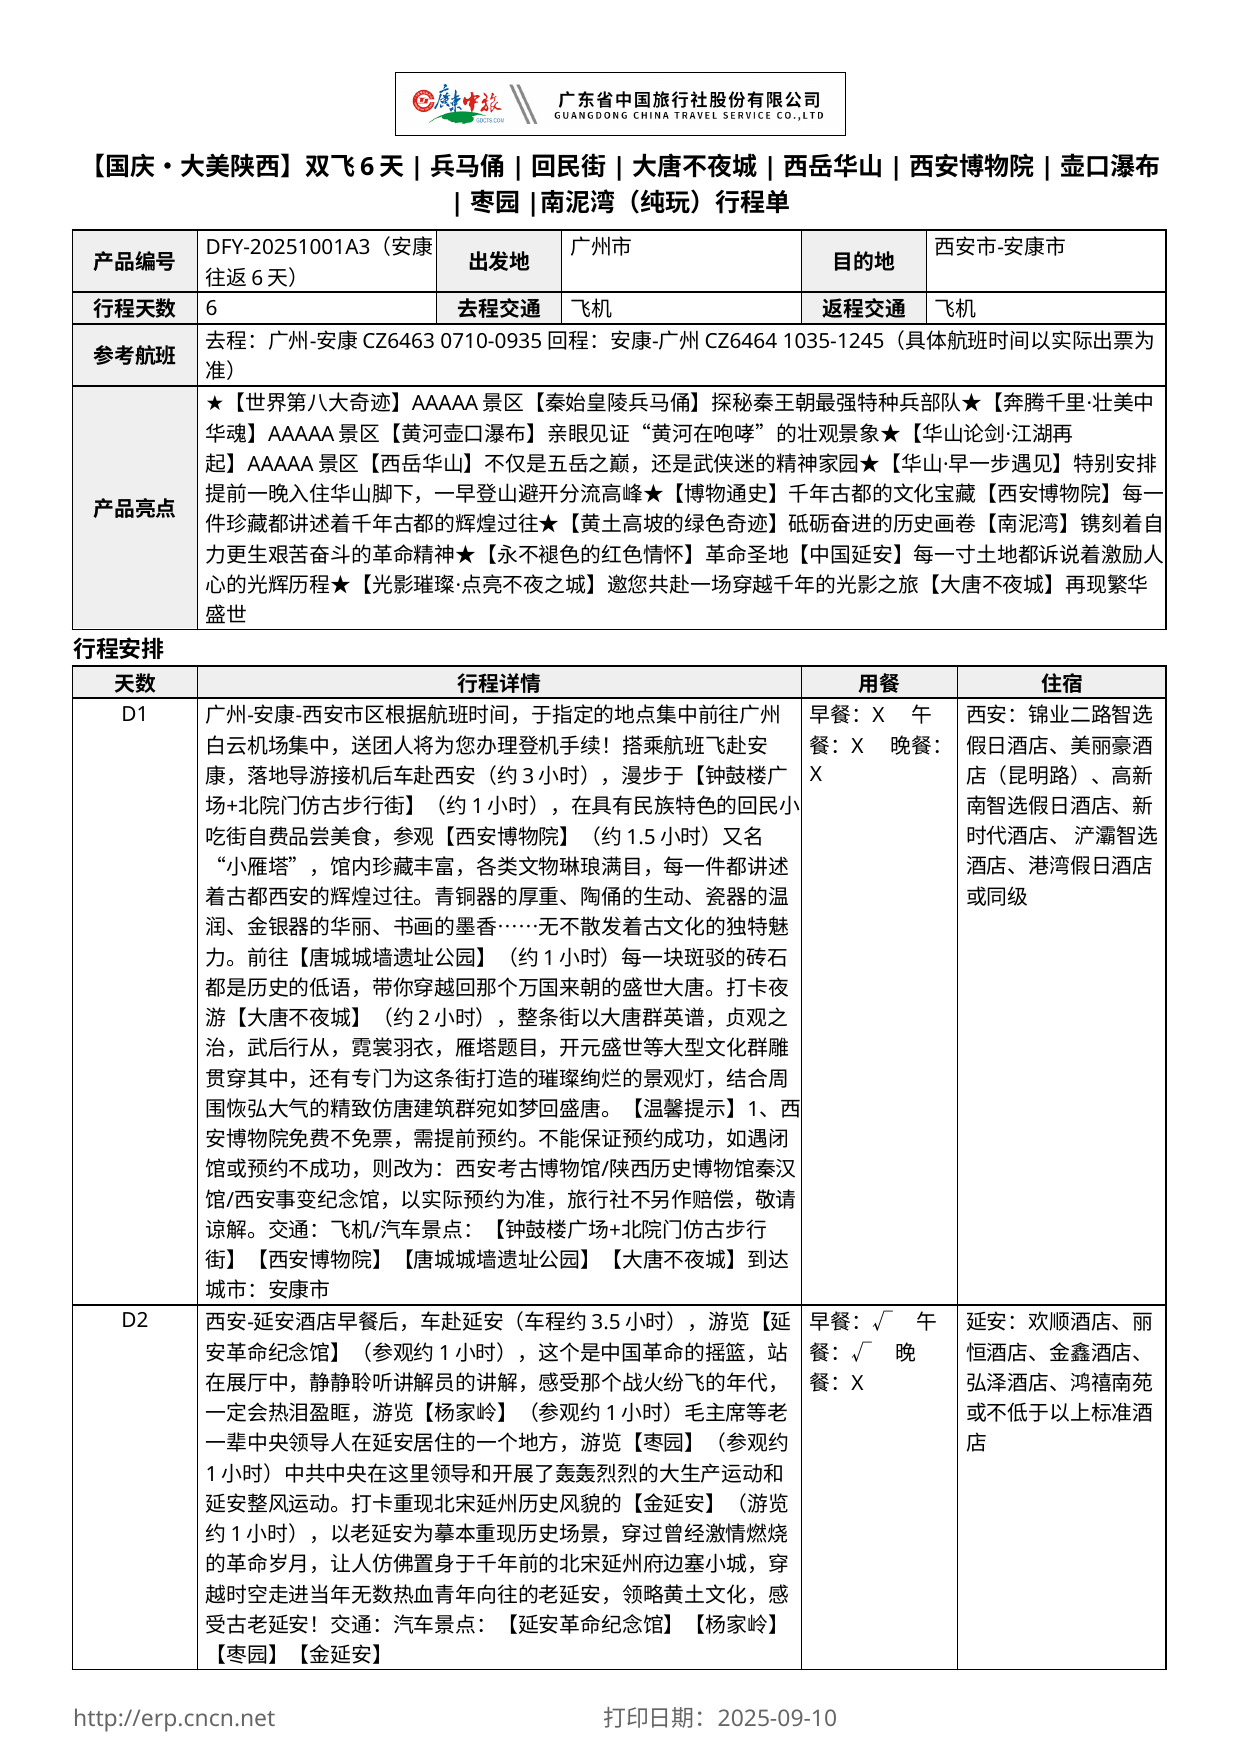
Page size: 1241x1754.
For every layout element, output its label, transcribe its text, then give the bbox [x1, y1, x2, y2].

table_header 广州市 [562, 231, 801, 291]
table_cell 西安-延安 [198, 1306, 801, 1668]
table_cell 6 [198, 293, 436, 323]
table_header 用餐 [802, 667, 957, 697]
table_cell 参考航班 [73, 325, 197, 385]
table_cell 西安：锦业二路智选假日酒店、美丽豪酒店（昆明路）、高新南智选假日酒店、新时代酒店、 浐灞智选酒店、港湾假日酒店或同级 [958, 699, 1165, 1304]
table_cell 飞机 [927, 293, 1165, 323]
table_cell 早餐：X 午餐：X 晚餐：X [802, 699, 957, 1304]
table_header 住宿 [958, 667, 1165, 697]
table_cell 飞机 [562, 293, 801, 323]
table_cell 早餐：√ 午餐：√ 晚餐：X [802, 1306, 957, 1668]
table_header 目的地 [802, 231, 926, 291]
picture [396, 73, 845, 135]
table_header 出发地 [437, 231, 561, 291]
text 行程安排 [73, 631, 1167, 664]
table_header DFY-20251001A3（安康往返6天） [198, 231, 436, 291]
table_header 天数 [73, 667, 197, 697]
table_cell 延安：欢顺酒店、丽恒酒店、金鑫酒店、弘泽酒店、鸿禧南苑或不低于以上标准酒店 [958, 1306, 1165, 1668]
table_cell 去程：广州-安康CZ6463 0710-0935 [198, 325, 1165, 385]
table_header 产品编号 [73, 231, 197, 291]
table_header 行程详情 [198, 667, 801, 697]
table_cell 产品亮点 [73, 387, 197, 628]
table_cell 行程天数 [73, 293, 197, 323]
text 【国庆•大美陕西】双飞6天 | 兵马俑 | 回民街 | 大唐不夜城 | 西岳华山 | 西安博物院 | 壶口瀑布 | 枣园 |南泥湾（纯玩）行程单 [73, 146, 1167, 218]
table_cell D1 [73, 699, 197, 1304]
table_cell D2 [73, 1306, 197, 1668]
table_cell 去程交通 [437, 293, 561, 323]
table_cell ★【世界第八大奇迹】AAAAA景区【秦始皇陵兵马俑】探秘秦王朝最强特种兵部队 [198, 387, 1165, 628]
table_cell 返程交通 [802, 293, 926, 323]
table_header 西安市-安康市 [927, 231, 1165, 291]
table_cell 广州-安康-西安市区 [198, 699, 801, 1304]
